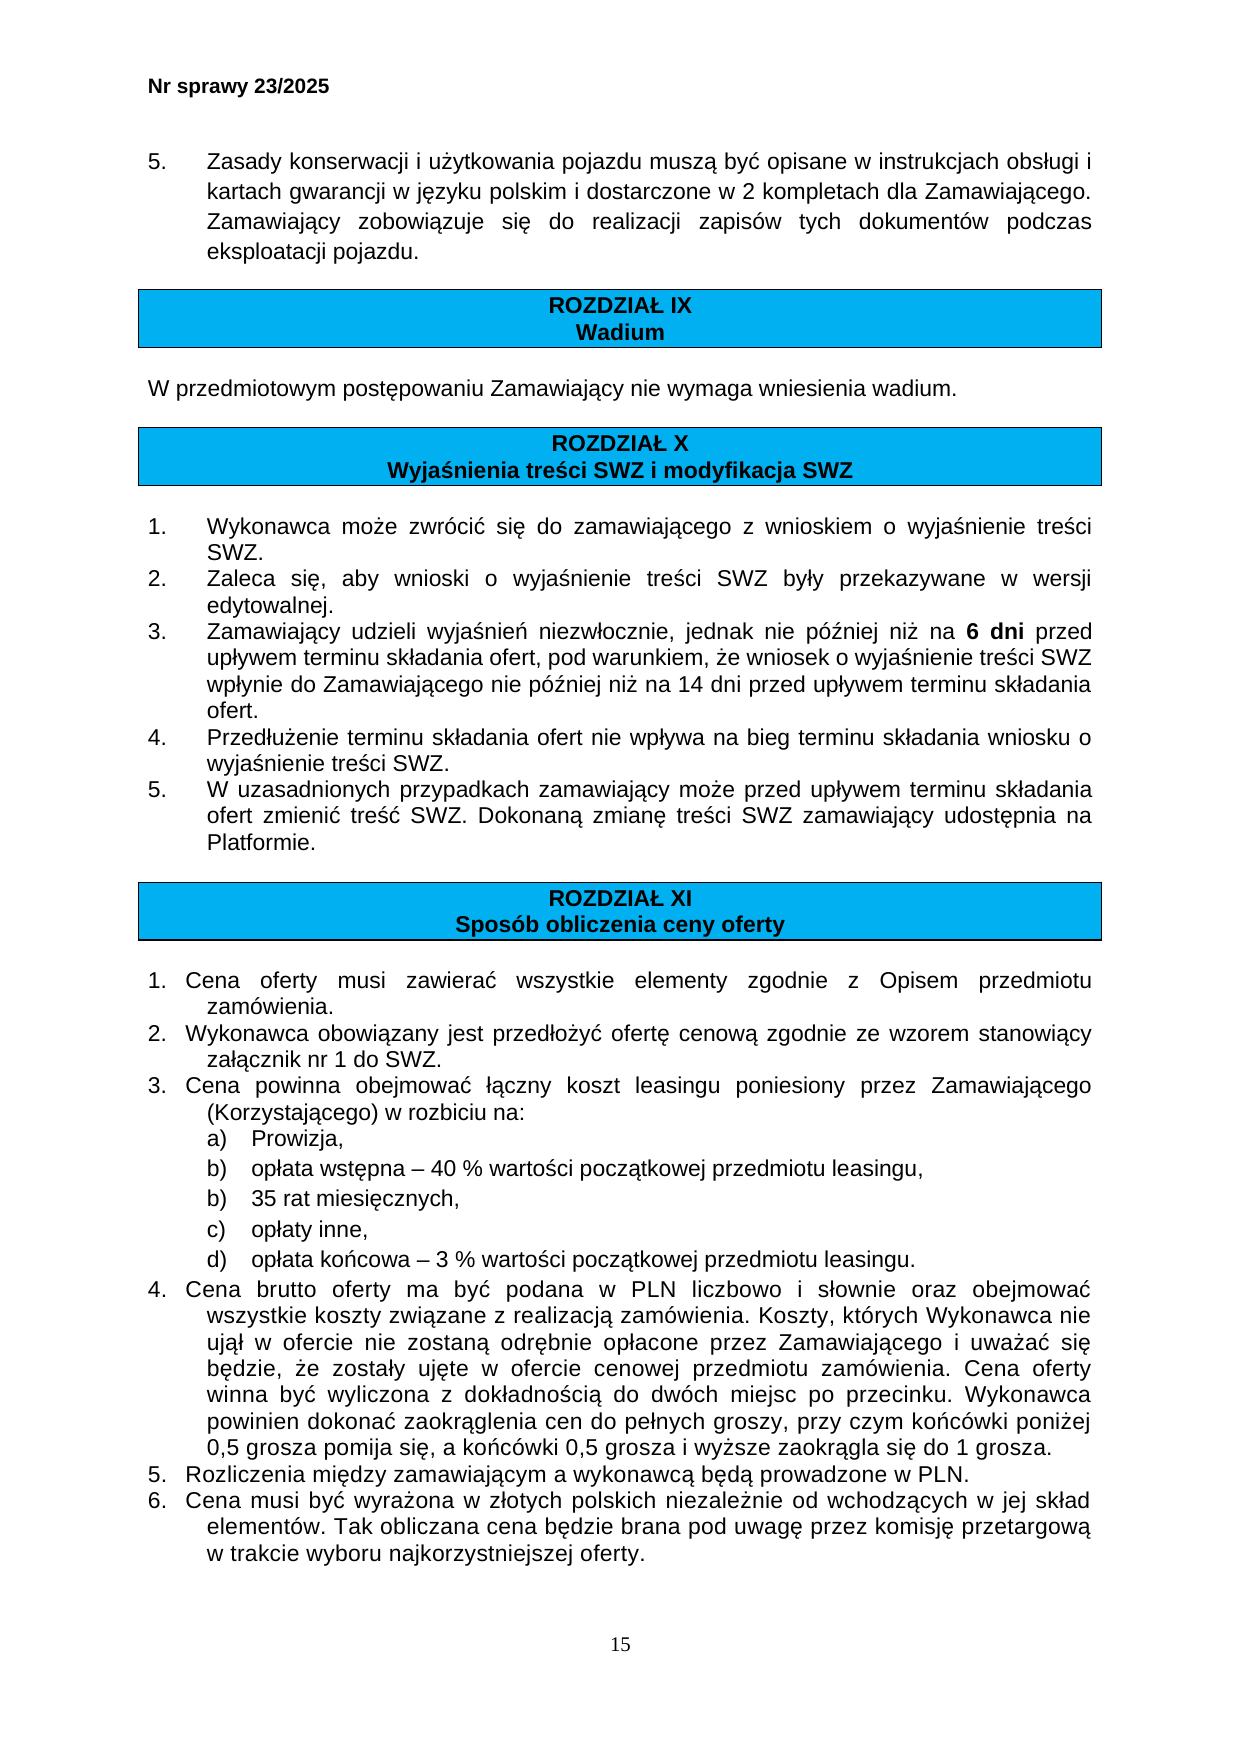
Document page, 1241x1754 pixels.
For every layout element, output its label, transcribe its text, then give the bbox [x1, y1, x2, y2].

list Cena powinna obejmować łączny koszt leasingu poniesiony przez Zamawiającego (Korzystającego) w rozbiciu na: [148, 1072, 1093, 1125]
list opłata wstępna – 40 % wartości początkowej przedmiotu leasingu, [207, 1155, 1093, 1182]
list Zaleca się, aby wnioski o wyjaśnienie treści SWZ były przekazywane w wersji edytowalnej. [148, 565, 1093, 618]
list 35 rat miesięcznych, [207, 1185, 1093, 1212]
list Zamawiający udzieli wyjaśnień niezwłocznie, jednak nie później niż na 6 dni przed upływem terminu składania ofert, pod warunkiem, że wniosek o wyjaśnienie treści SWZ wpłynie do Zamawiającego nie później niż na 14 dni przed upływem terminu składania ofert. [148, 618, 1093, 723]
subtitle Sposób obliczenia ceny oferty [139, 908, 1101, 939]
list Cena oferty musi zawierać wszystkie elementy zgodnie z Opisem przedmiotu zamówienia. [148, 967, 1093, 1019]
list Wykonawca obowiązany jest przedłożyć ofertę cenową zgodnie ze wzorem stanowiący załącznik nr 1 do SWZ. [148, 1019, 1093, 1072]
list Zasady konserwacji i użytkowania pojazdu muszą być opisane w instrukcjach obsługi i kartach gwarancji w języku polskim i dostarczone w 2 kompletach dla Zamawiającego. Zamawiający zobowiązuje się do realizacji zapisów tych dokumentów podczas eksploatacji pojazdu. [148, 148, 1093, 264]
list Rozliczenia między zamawiającym a wykonawcą będą prowadzone w PLN. [148, 1461, 1093, 1487]
list W uzasadnionych przypadkach zamawiający może przed upływem terminu składania ofert zmienić treść SWZ. Dokonaną zmianę treści SWZ zamawiający udostępnia na Platformie. [148, 776, 1093, 855]
text W przedmiotowym postępowaniu Zamawiający nie wymaga wniesienia wadium. [148, 374, 1093, 401]
list Cena brutto oferty ma być podana w PLN liczbowo i słownie oraz obejmować wszystkie koszty związane z realizacją zamówienia. Koszty, których Wykonawca nie ujął w ofercie nie zostaną odrębnie opłacone przez Zamawiającego i uważać się będzie, że zostały ujęte w ofercie cenowej przedmiotu zamówienia. Cena oferty winna być wyliczona z dokładnością do dwóch miejsc po przecinku. Wykonawca powinien dokonać zaokrąglenia cen do pełnych groszy, przy czym końcówki poniżej 0,5 grosza pomija się, a końcówki 0,5 grosza i wyższe zaokrągla się do 1 grosza. [148, 1276, 1093, 1461]
subtitle ROZDZIAŁ XI [139, 883, 1101, 908]
subtitle Wyjaśnienia treści SWZ i modyfikacja SWZ [139, 454, 1101, 485]
list Prowizja, [207, 1125, 1093, 1151]
list Przedłużenie terminu składania ofert nie wpływa na bieg terminu składania wniosku o wyjaśnienie treści SWZ. [148, 723, 1093, 776]
list opłata końcowa – 3 % wartości początkowej przedmiotu leasingu. [207, 1246, 1093, 1272]
subtitle ROZDZIAŁ IX [139, 290, 1101, 316]
subtitle ROZDZIAŁ X [139, 428, 1101, 454]
subtitle Wadium [139, 316, 1101, 347]
list Wykonawca może zwrócić się do zamawiającego z wnioskiem o wyjaśnienie treści SWZ. [148, 513, 1093, 565]
list opłaty inne, [207, 1216, 1093, 1242]
list Cena musi być wyrażona w złotych polskich niezależnie od wchodzących w jej skład elementów. Tak obliczana cena będzie brana pod uwagę przez komisję przetargową w trakcie wyboru najkorzystniejszej oferty. [148, 1487, 1093, 1566]
